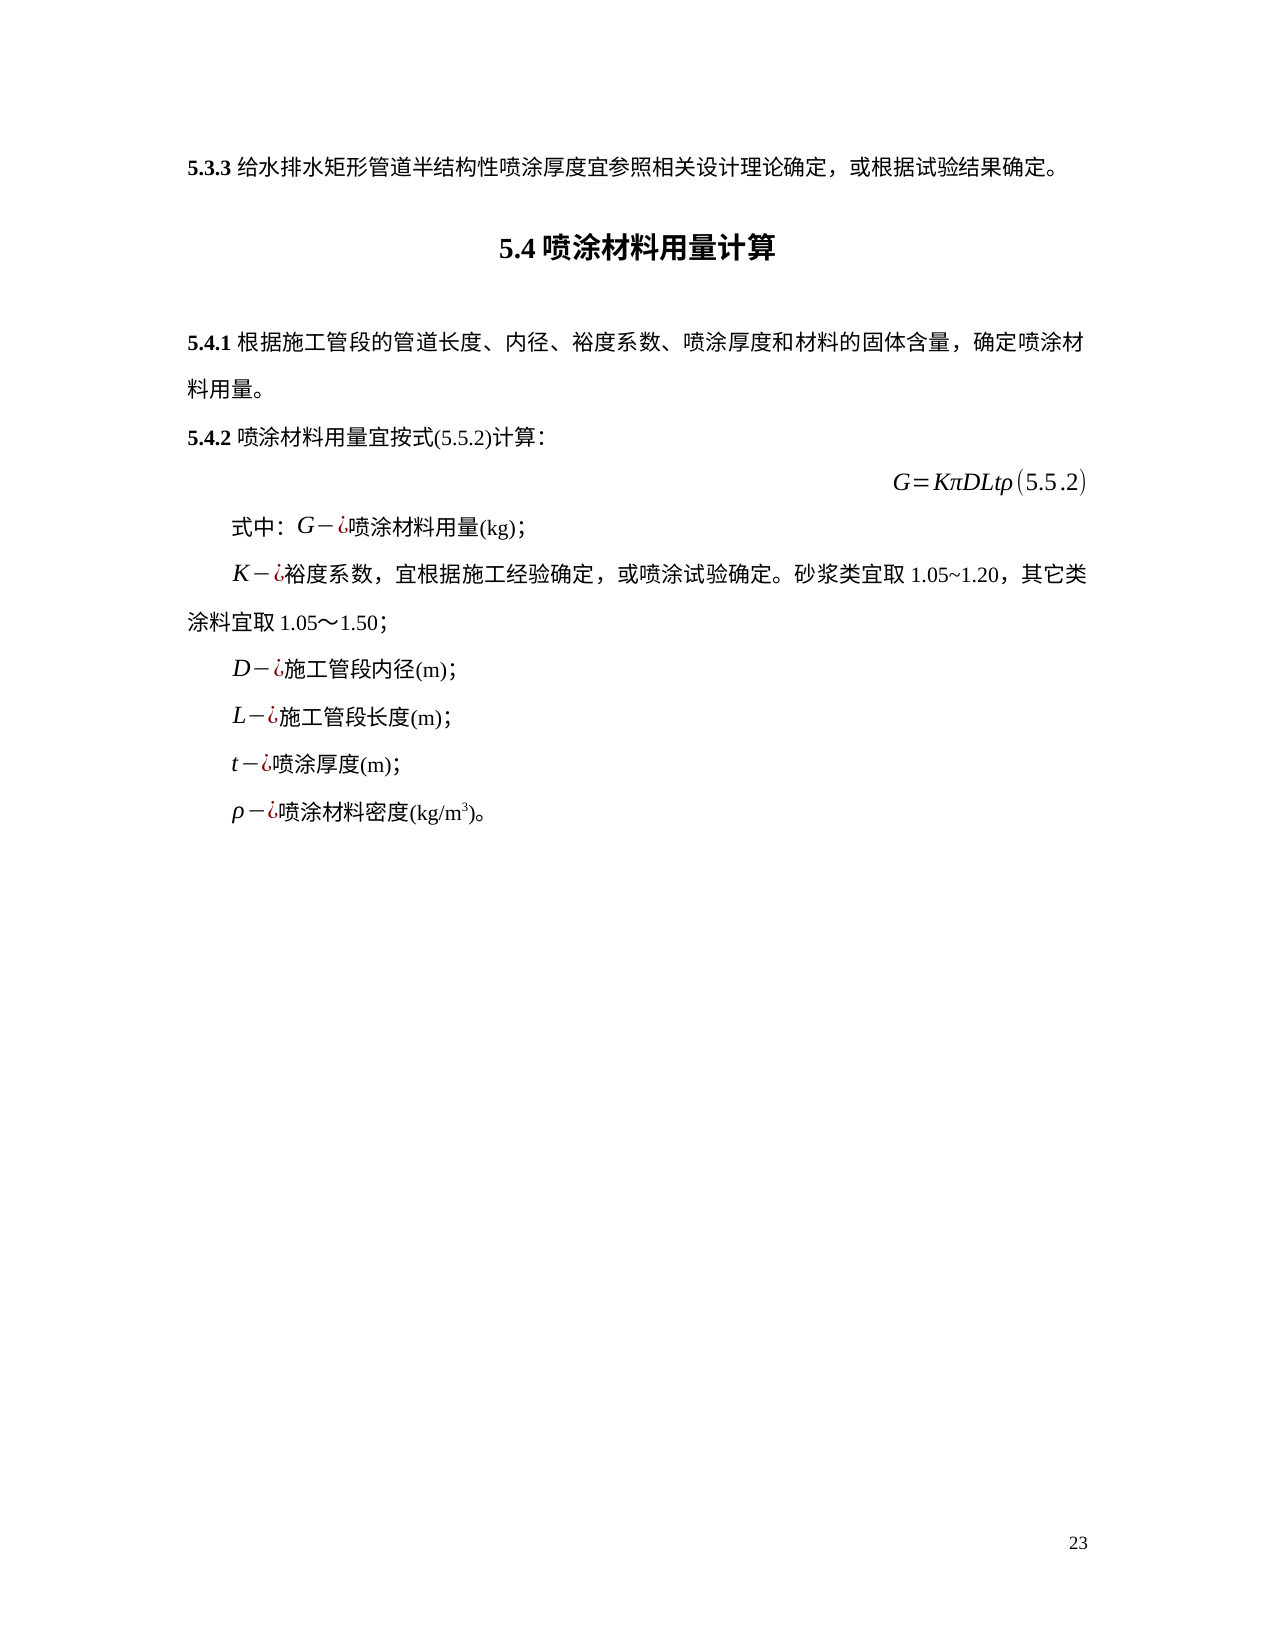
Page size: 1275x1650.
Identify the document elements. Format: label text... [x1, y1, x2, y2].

text 施工管段内径(m)； [187, 652, 1087, 684]
text 喷涂材料密度(kg/m3)。 [187, 795, 1087, 827]
text 喷涂厚度(m)； [187, 747, 1087, 779]
text 裕度系数，宜根据施工经验确定，或喷涂试验确定。砂浆类宜取1.05~1.20，其它类涂料宜取1.05～1.50； [187, 557, 1087, 637]
text 5.3.3 给水排水矩形管道半结构性喷涂厚度宜参照相关设计理论确定，或根据试验结果确定。 [187, 150, 1087, 182]
text 5.4 喷涂材料用量计算 [187, 224, 1087, 267]
text 5.4.1 根据施工管段的管道长度、内径、裕度系数、喷涂厚度和材料的固体含量，确定喷涂材料用量。 [187, 325, 1087, 404]
text 5.4.2 喷涂材料用量宜按式(5.5.2)计算： [187, 420, 1087, 451]
text 施工管段长度(m)； [187, 700, 1087, 732]
text 式中：喷涂材料用量(kg)； [187, 510, 1087, 542]
